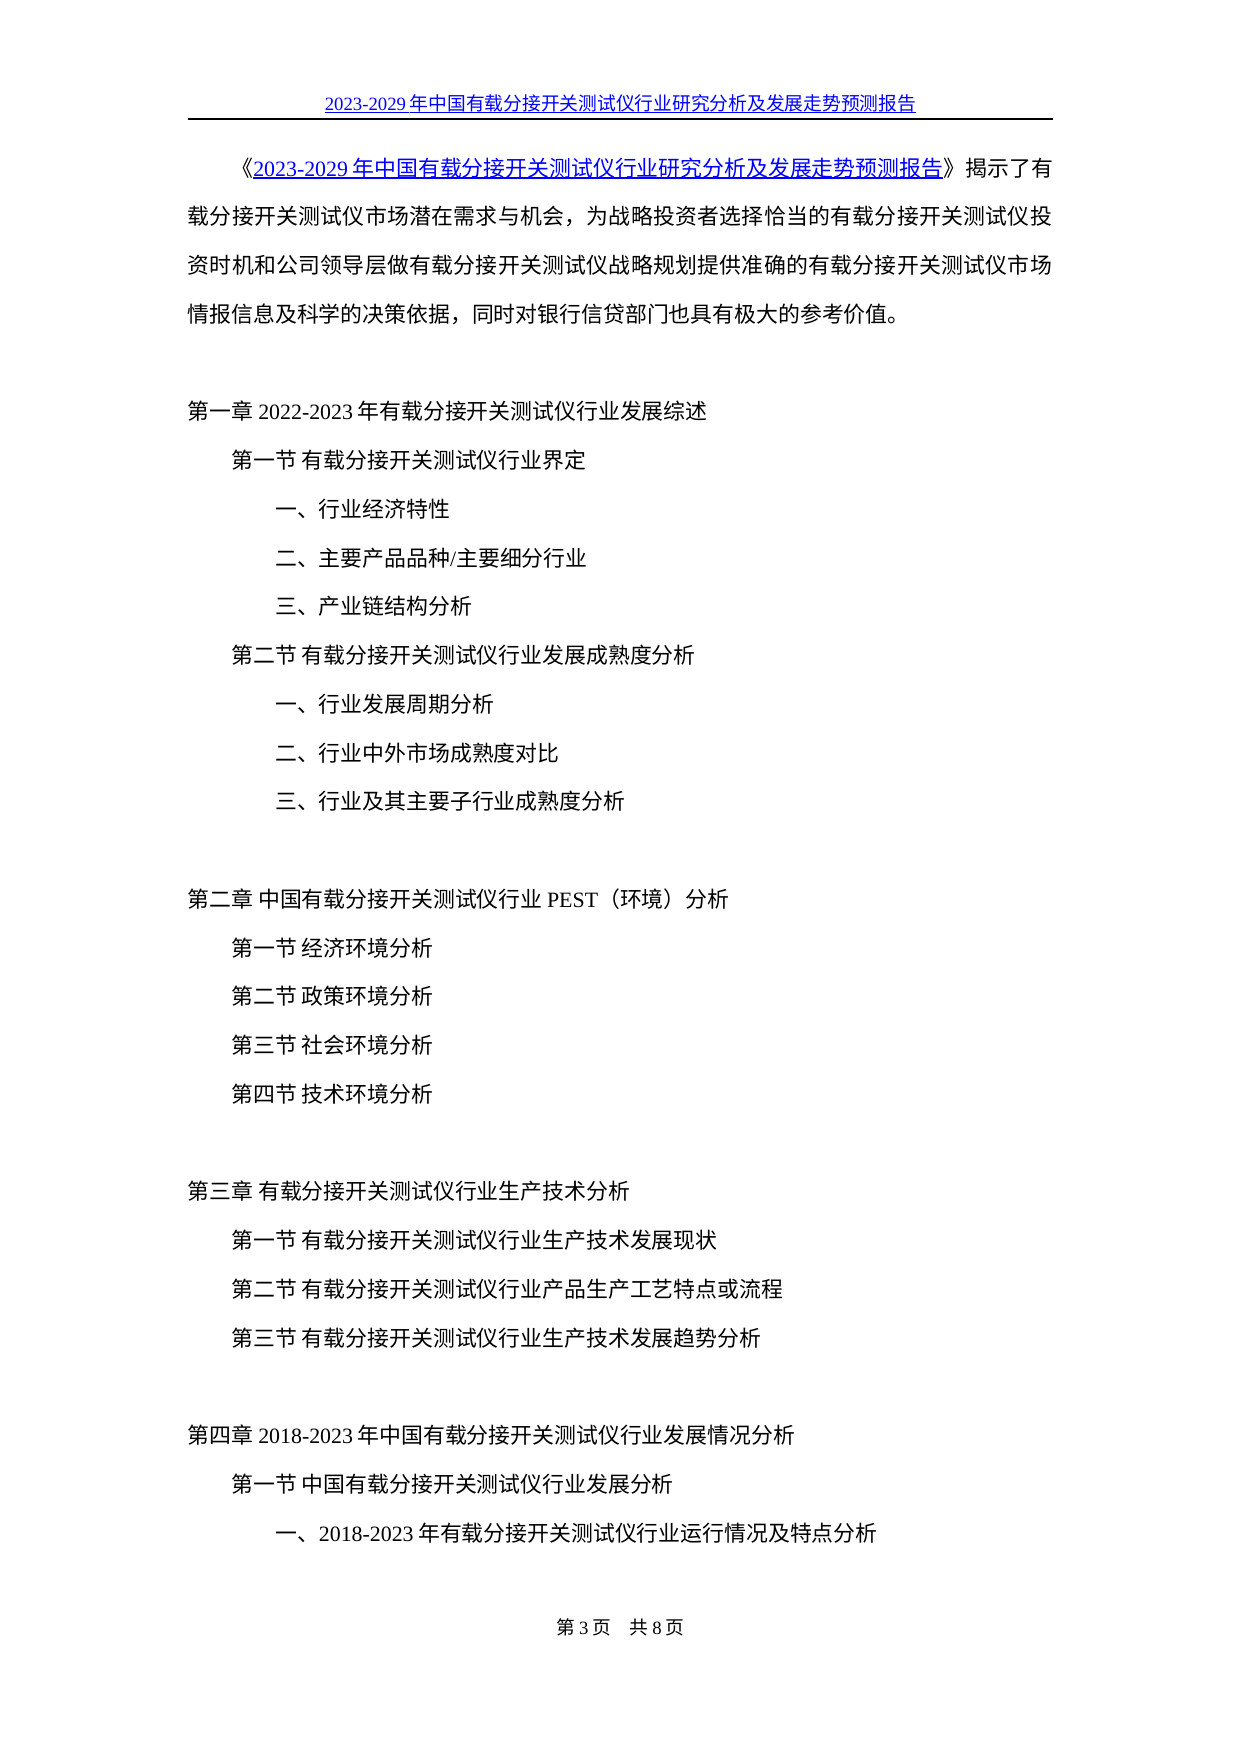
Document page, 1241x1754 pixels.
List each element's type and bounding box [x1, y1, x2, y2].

text [187, 150, 1053, 1548]
